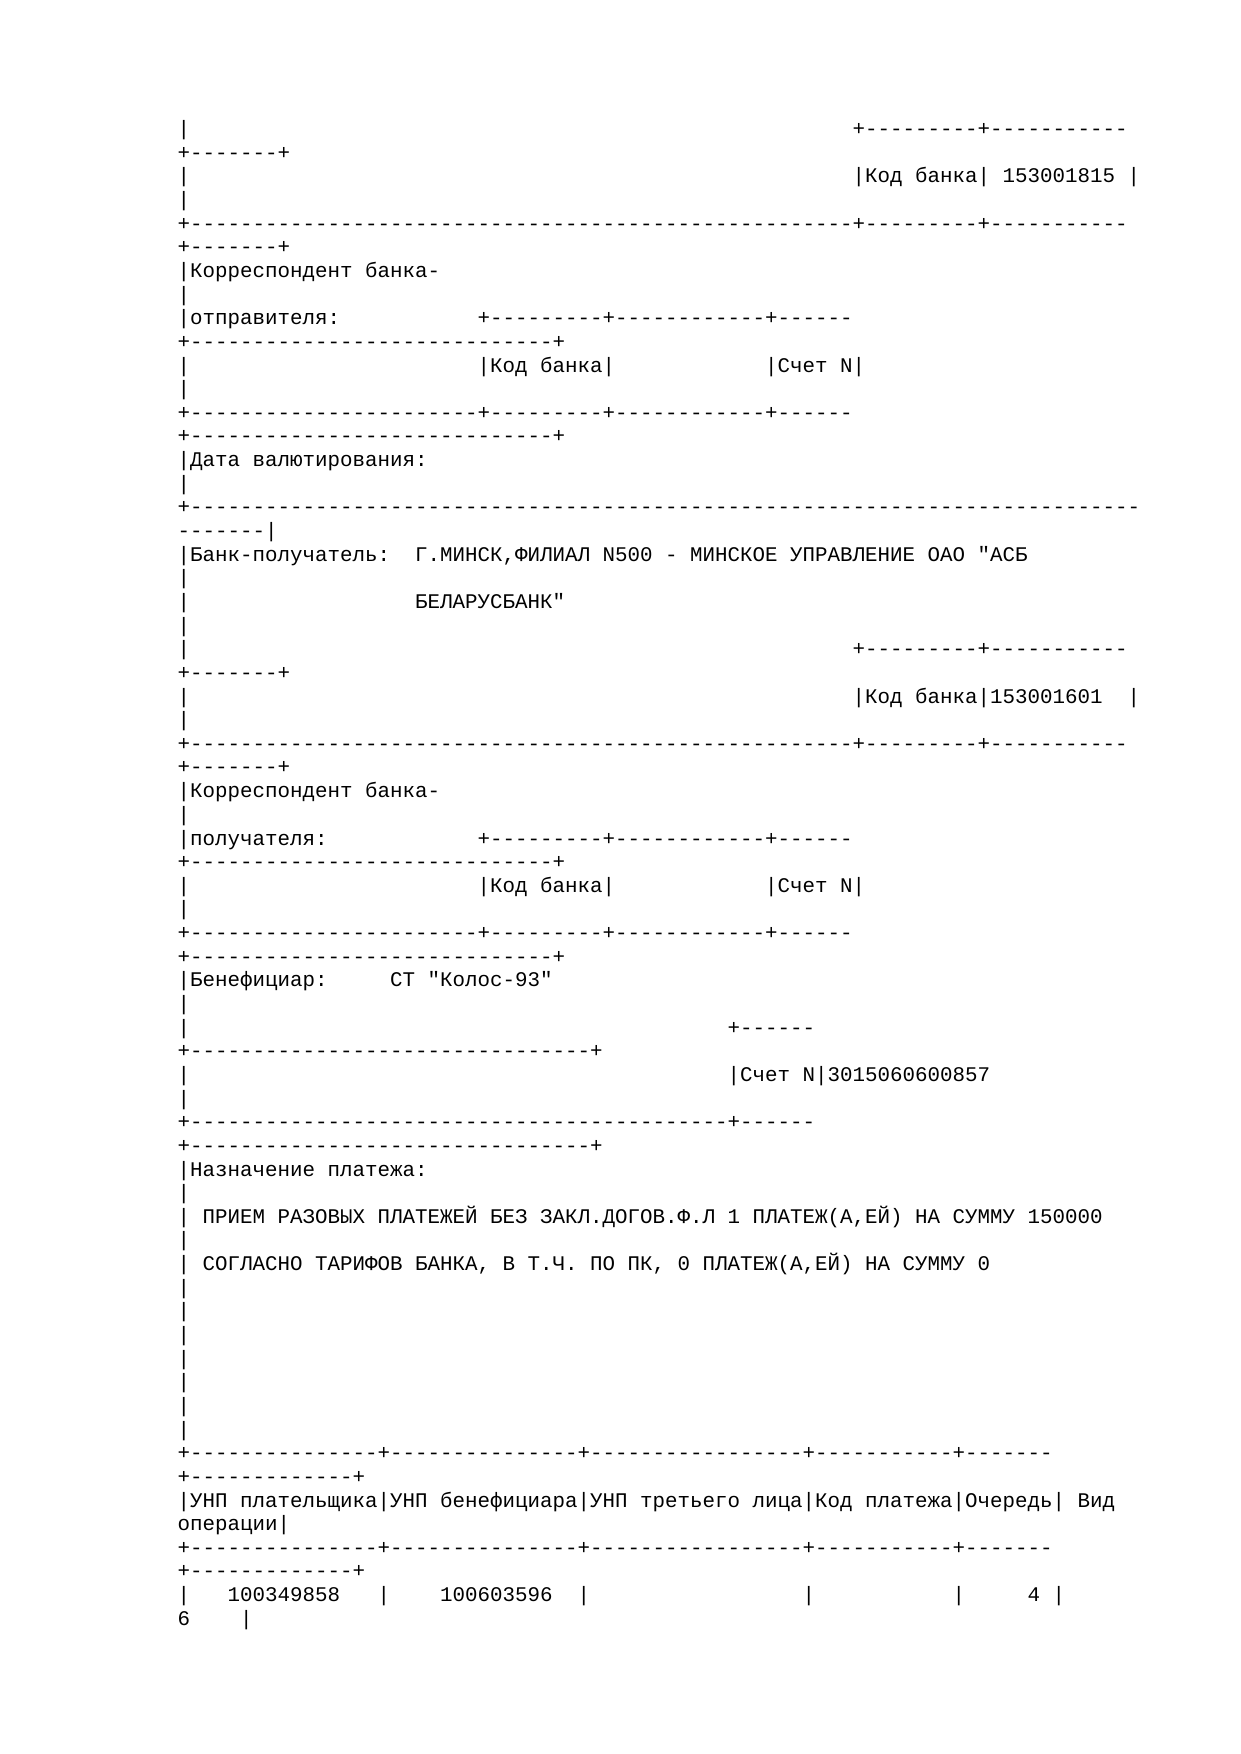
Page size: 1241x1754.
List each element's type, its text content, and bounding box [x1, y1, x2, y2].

text |Назначение платежа: | [177, 1158, 1152, 1206]
text | +---------+-----------+-------+ [177, 638, 1152, 686]
text +-----------------------------------------------------+---------+-----------+-------+ [177, 213, 1152, 260]
text |получателя: +---------+------------+------+-----------------------------+ [177, 827, 1152, 875]
text +-----------------------+---------+------------+------+-----------------------------+ [177, 402, 1152, 449]
text | ПРИЕМ РАЗОВЫХ ПЛАТЕЖЕЙ БЕЗ ЗАКЛ.ДОГОВ.Ф.Л 1 ПЛАТЕЖ(A,ЕЙ) НА СУММУ 150000 | [177, 1206, 1152, 1253]
text | |Счет N|3015060600857 | [177, 1064, 1152, 1111]
text | | [177, 1300, 1152, 1348]
text |Корреспондент банка- | [177, 780, 1152, 827]
text +---------------+---------------+-----------------+-----------+-------+-------------+ [177, 1442, 1152, 1489]
text |отправителя: +---------+------------+------+-----------------------------+ [177, 307, 1152, 354]
text +-----------------------+---------+------------+------+-----------------------------+ [177, 922, 1152, 969]
text +-----------------------------------------------------------------------------------| [177, 496, 1152, 544]
text | | [177, 1395, 1152, 1442]
text +-------------------------------------------+------+--------------------------------+ [177, 1111, 1152, 1158]
text | БЕЛАРУСБАНК" | [177, 591, 1152, 638]
text | | [177, 1348, 1152, 1395]
text |Бенефициар: СТ "Колос-93" | [177, 969, 1152, 1017]
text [177, 1537, 1152, 1584]
text | |Код банка|153001601 | | [177, 686, 1152, 733]
text |Банк-получатель: Г.МИНСК,ФИЛИАЛ N500 - МИНСКОЕ УПРАВЛЕНИЕ ОАО "АСБ | [177, 544, 1152, 591]
text |Дата валютирования: | [177, 449, 1152, 496]
text | +------+--------------------------------+ [177, 1017, 1152, 1064]
text | |Код банка| |Счет N| | [177, 875, 1152, 922]
text +-----------------------------------------------------+---------+-----------+-------+ [177, 733, 1152, 780]
text | +---------+-----------+-------+ [177, 118, 1152, 165]
text | 100349858 | 100603596 | | | 4 | 6 | [177, 1584, 1152, 1631]
text | |Код банка| 153001815 | | [177, 165, 1152, 213]
text |Корреспондент банка- | [177, 260, 1152, 307]
text |УНП плательщика|УНП бенефициара|УНП третьего лица|Код платежа|Очередь| Вид операции| [177, 1489, 1152, 1537]
text | |Код банка| |Счет N| | [177, 354, 1152, 402]
text | СОГЛАСНО ТАРИФОВ БАНКА, В Т.Ч. ПО ПК, 0 ПЛАТЕЖ(A,ЕЙ) НА СУММУ 0 | [177, 1253, 1152, 1300]
